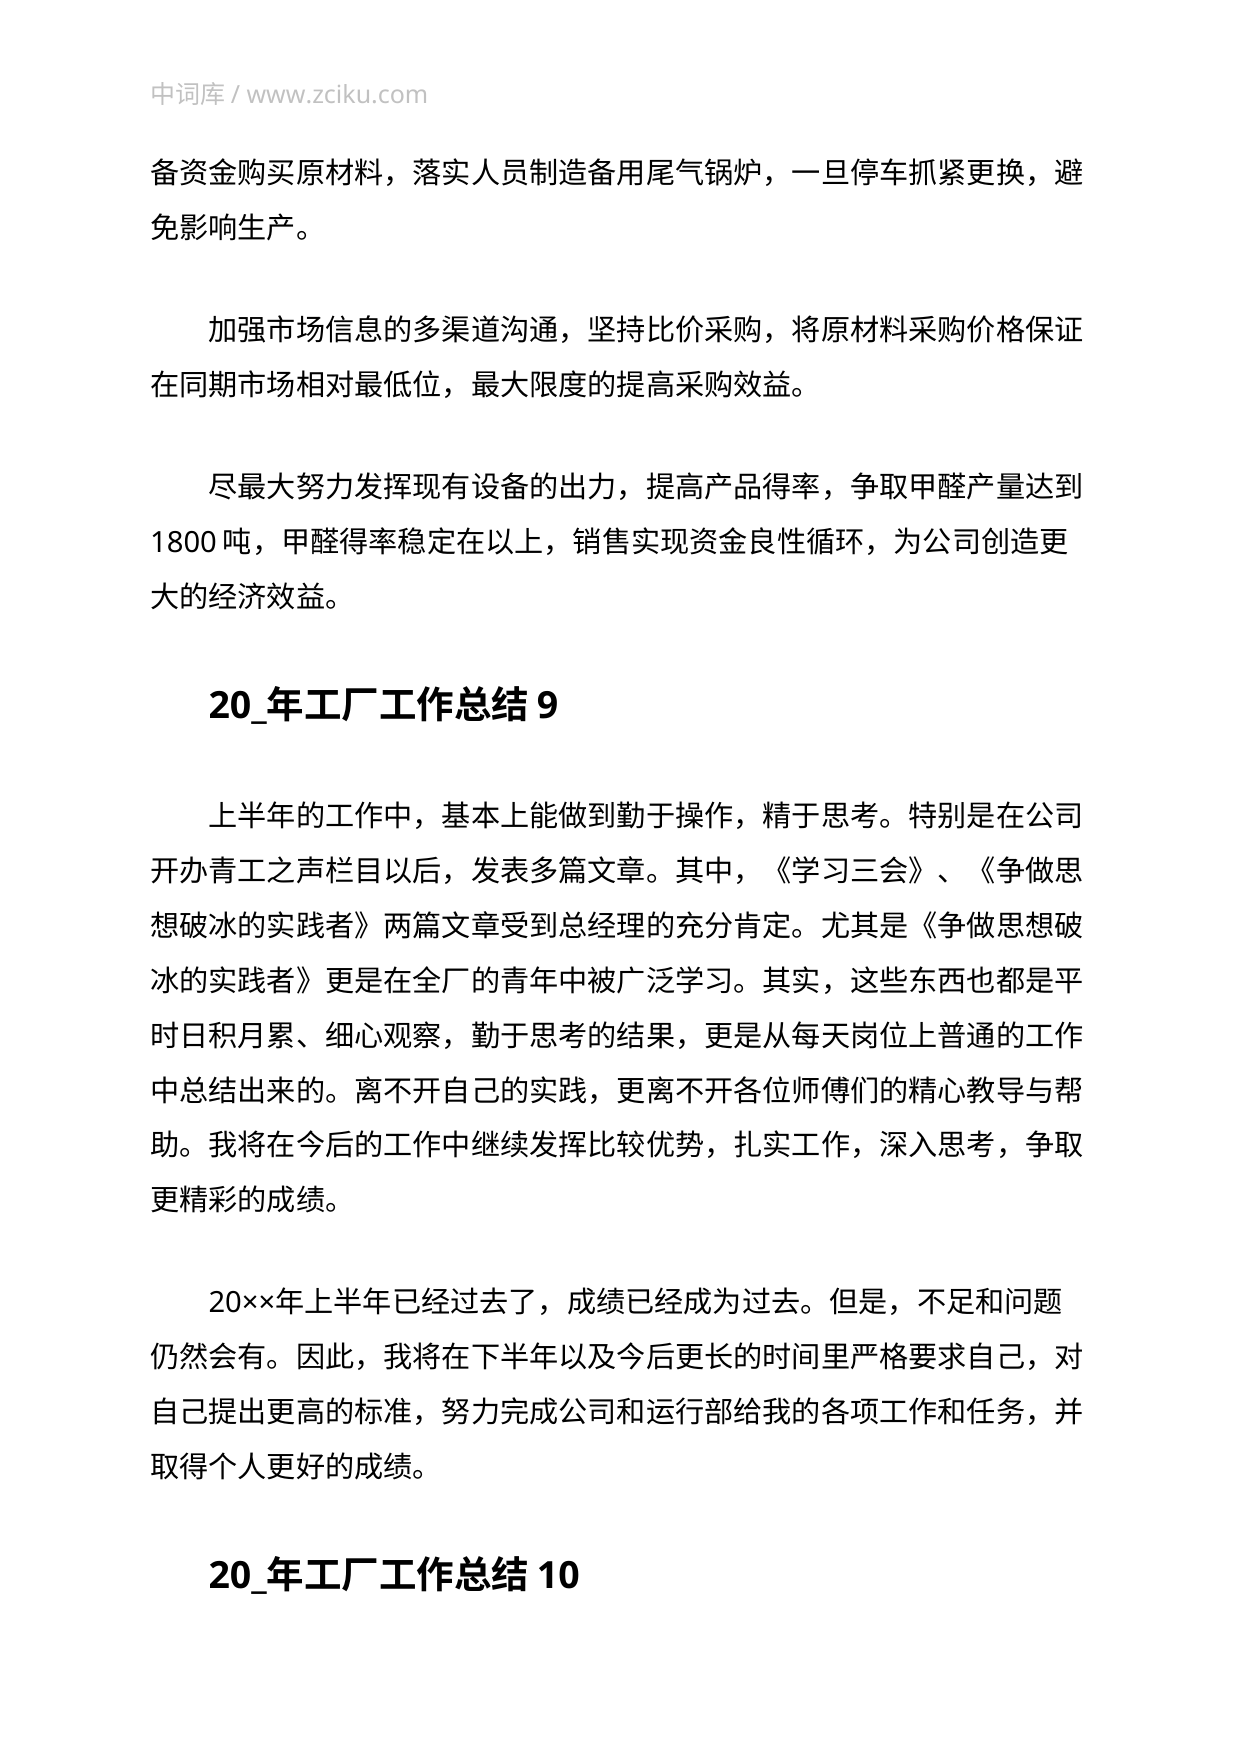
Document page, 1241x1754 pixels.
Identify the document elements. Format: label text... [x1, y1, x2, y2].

text 20_年工厂工作总结10 [150, 1545, 1090, 1600]
text 上半年的工作中，基本上能做到勤于操作，精于思考。特别是在公司开办青工之声栏目以后，发表多篇文章。其中，《学习三会》、《争做思想破冰的实践者》两篇文章受到总经理的充分肯定。尤其是《争做思想破冰的实践者》更是在全厂的青年中被广泛学习。其实，这些东西也都是平时日积月累、细心观察，勤于思考的结果，更是从每天岗位上普通的工作中总结出来的。离不开自己的实践，更离不开各位师傅们的精心教导与帮助。我将在今后的工作中继续发挥比较优势，扎实工作，深入思考，争取更精彩的成绩。 [150, 793, 1090, 1219]
text 20××年上半年已经过去了，成绩已经成为过去。但是，不足和问题仍然会有。因此，我将在下半年以及今后更长的时间里严格要求自己，对自己提出更高的标准，努力完成公司和运行部给我的各项工作和任务，并取得个人更好的成绩。 [150, 1279, 1090, 1486]
text 20_年工厂工作总结9 [150, 675, 1090, 729]
text 加强市场信息的多渠道沟通，坚持比价采购，将原材料采购价格保证在同期市场相对最低位，最大限度的提高采购效益。 [150, 307, 1090, 404]
text 尽最大努力发挥现有设备的出力，提高产品得率，争取甲醛产量达到1800吨，甲醛得率稳定在以上，销售实现资金良性循环，为公司创造更大的经济效益。 [150, 463, 1090, 616]
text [150, 150, 1090, 247]
